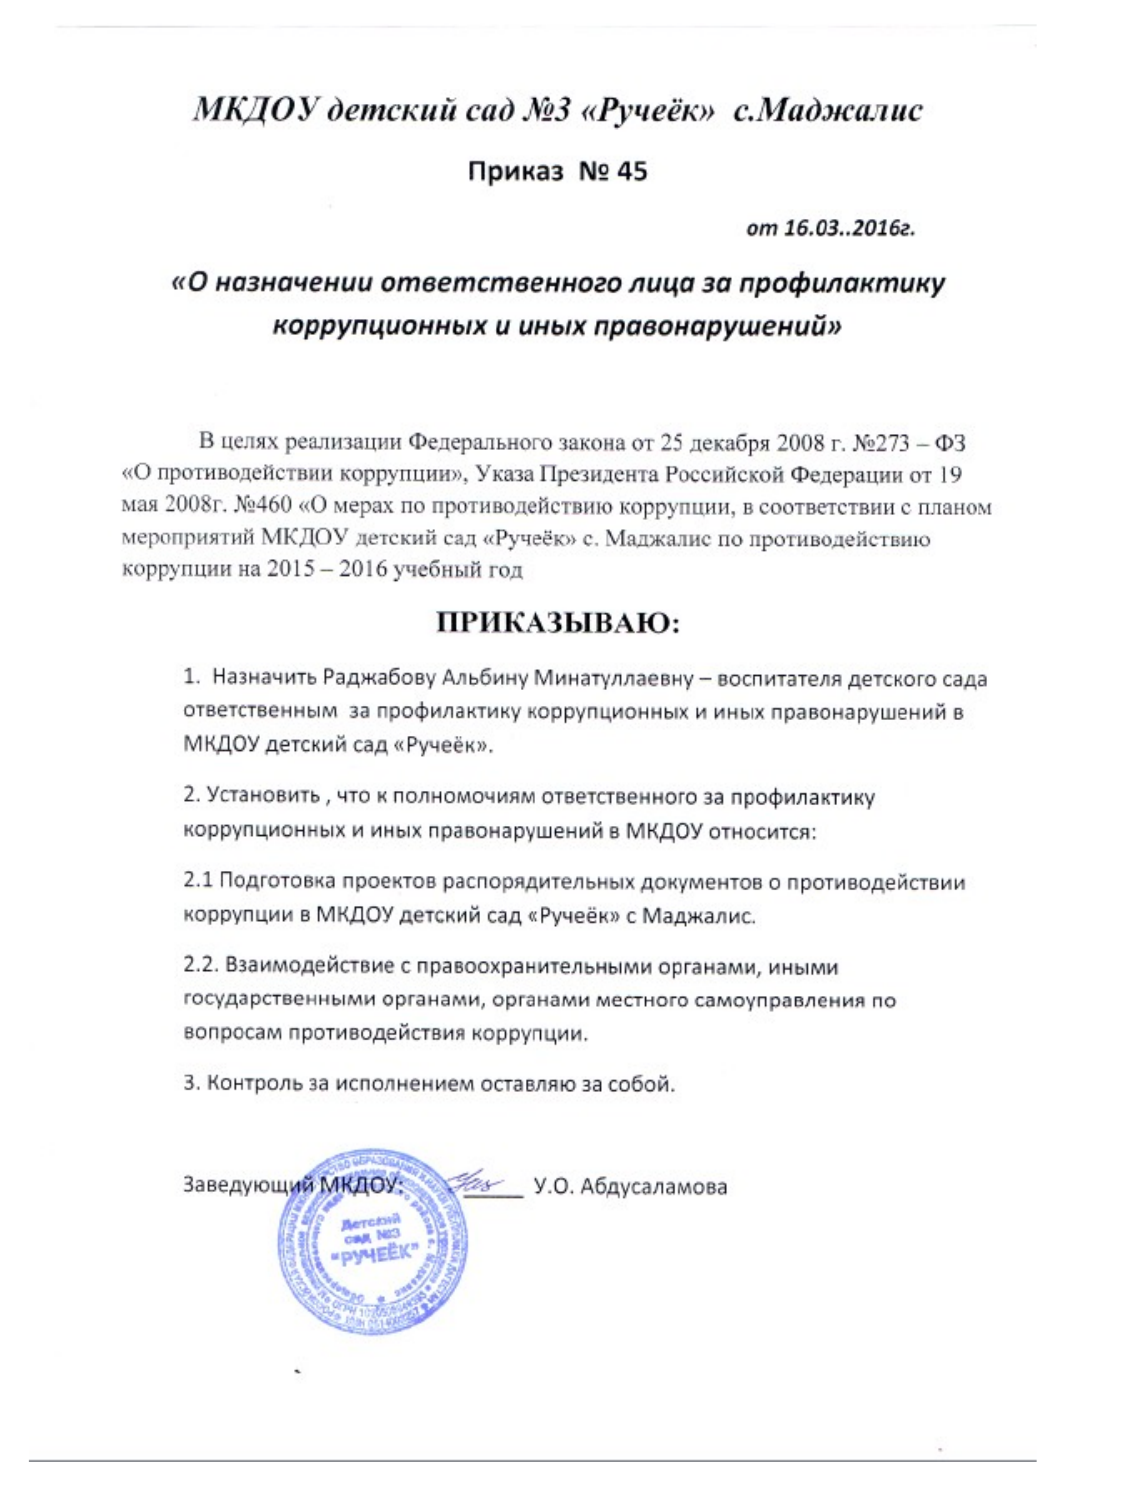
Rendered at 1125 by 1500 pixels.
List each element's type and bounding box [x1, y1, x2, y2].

picture [28, 23, 1037, 1462]
